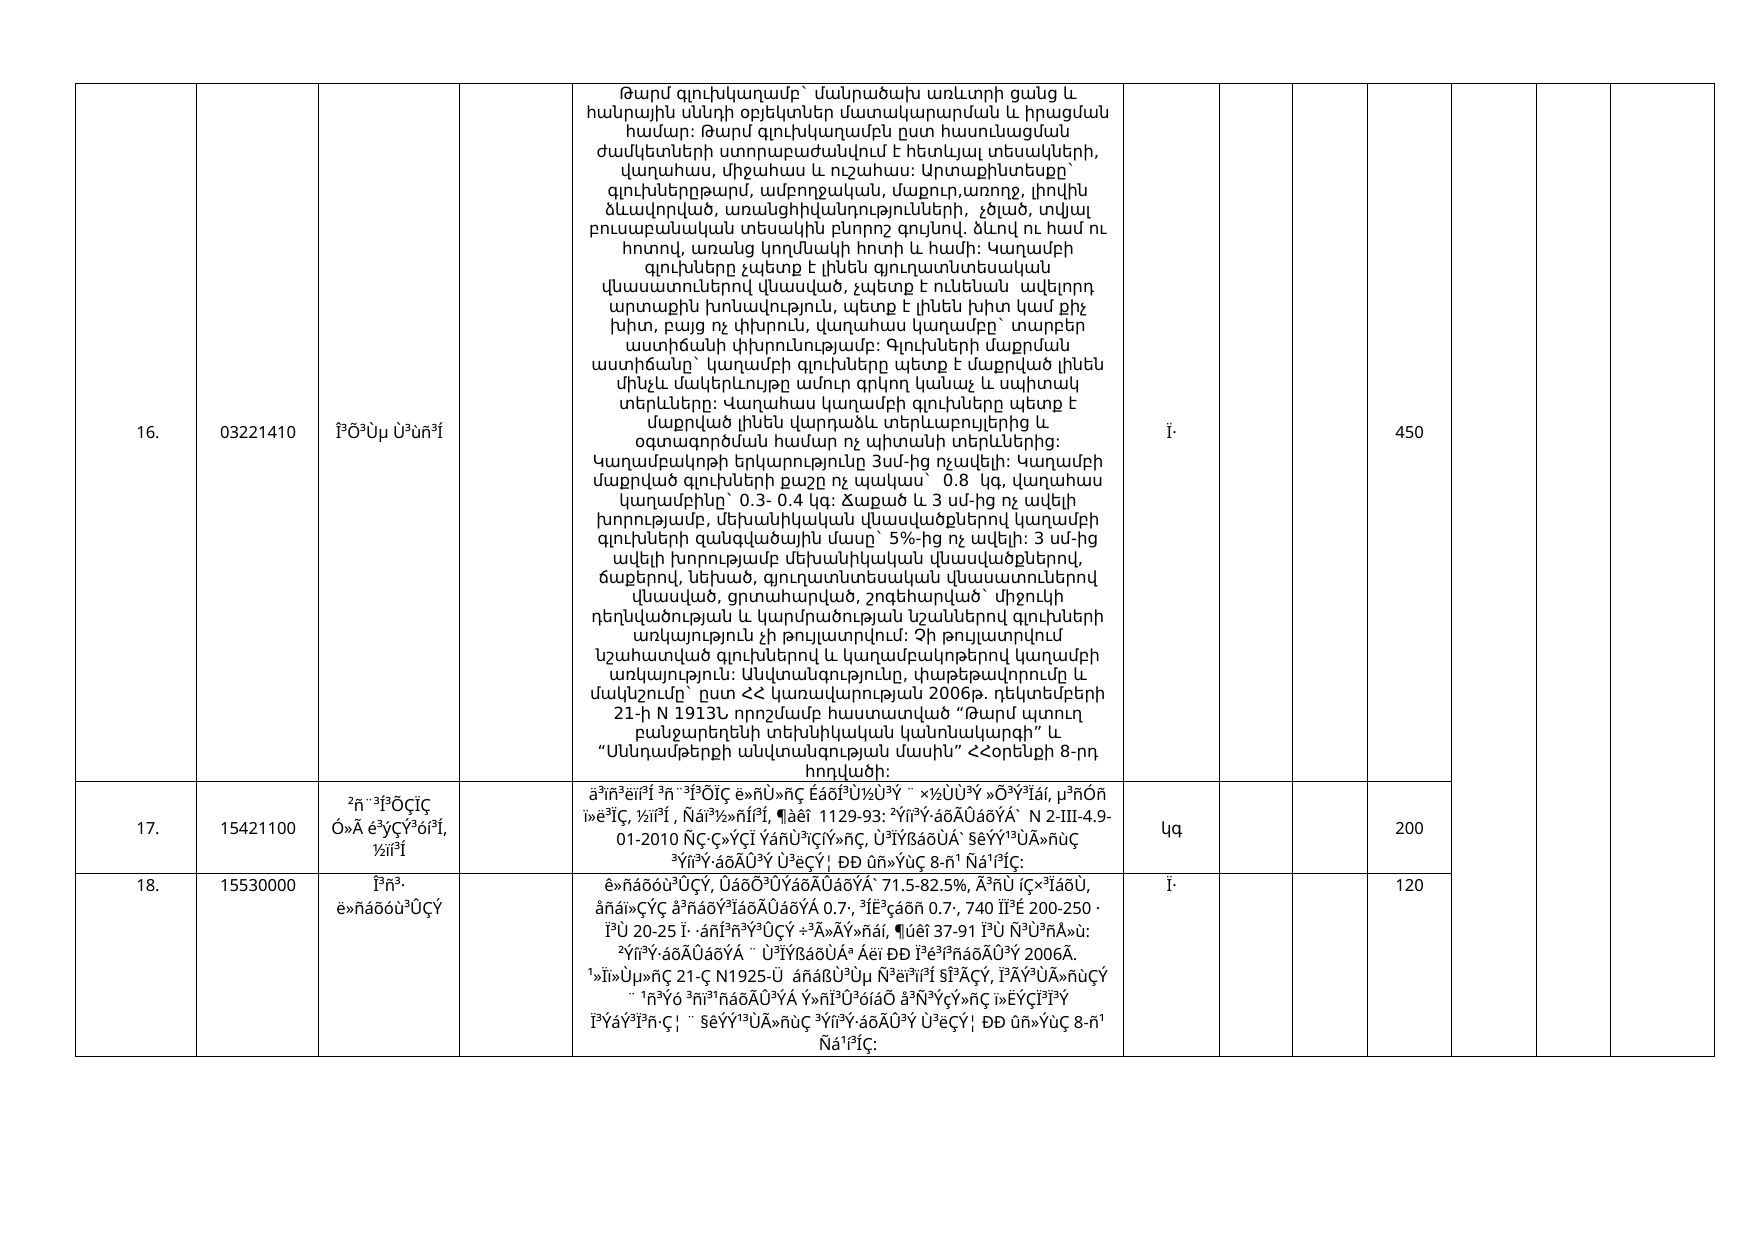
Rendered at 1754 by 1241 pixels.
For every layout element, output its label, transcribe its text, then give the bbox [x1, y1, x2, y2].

table_cell Î³ñ³· ë»ñáõóù³ÛÇÝ [319, 874, 459, 1056]
table_cell ä³ïñ³ëïí³Í ³ñ¨³Í³ÕÏÇ ë»ñÙ»ñÇ ÉáõÍ³Ù½Ù³Ý ¨ ×½ÙÙ³Ý »Õ³Ý³Ïáí, µ³ñÓñ ï»ë³ÏÇ, ½ïí³Í , Ñáï³½»ñÍí³Í, ¶àêî 1129-93: ²Ýíï³Ý·áõÃÛáõÝÁ` N 2-III-4.9-01-2010 ÑÇ·Ç»ÝÇÏ ÝáñÙ³ïÇíÝ»ñÇ, Ù³ÏÝßáõÙÁ` §êÝÝ¹³ÙÃ»ñùÇ ³Ýíï³Ý·áõÃÛ³Ý Ù³ëÇÝ¦ ÐÐ ûñ»ÝùÇ 8-ñ¹ Ñá¹í³ÍÇ: [573, 782, 1123, 873]
table_cell [1220, 84, 1292, 781]
table_cell [460, 782, 572, 873]
table_cell [460, 84, 572, 781]
table_cell Ï· [1124, 874, 1219, 1056]
table_cell կգ [1124, 782, 1219, 873]
table_cell [76, 84, 196, 781]
table_cell [76, 874, 196, 1056]
table_cell [460, 874, 572, 1056]
table_cell 15530000 [197, 874, 318, 1056]
table_cell Î³Õ³Ùµ Ù³ùñ³Í [319, 84, 459, 781]
table_cell 03221410 [197, 84, 318, 781]
table_cell Ï· [1124, 84, 1219, 781]
table_cell [76, 782, 196, 873]
table_cell [1293, 84, 1367, 781]
table_cell 15421100 [197, 782, 318, 873]
table_cell [1293, 782, 1367, 873]
table_cell ê»ñáõóù³ÛÇÝ, ÛáõÕ³ÛÝáõÃÛáõÝÁ` 71.5-82.5%, Ã³ñÙ íÇ×³ÏáõÙ, åñáï»ÇÝÇ å³ñáõÝ³ÏáõÃÛáõÝÁ 0.7·, ³ÍË³çáõñ 0.7·, 740 ÏÏ³É 200-250 · Ï³Ù 20-25 Ï· ·áñÍ³ñ³Ý³ÛÇÝ ÷³Ã»ÃÝ»ñáí, ¶úêî 37-91 Ï³Ù Ñ³Ù³ñÅ»ù: ²Ýíï³Ý·áõÃÛáõÝÁ ¨ Ù³ÏÝßáõÙÁª Áëï ÐÐ Ï³é³í³ñáõÃÛ³Ý 2006Ã. ¹»Ïï»Ùµ»ñÇ 21-Ç N1925-Ü áñáßÙ³Ùµ Ñ³ëï³ïí³Í §Î³ÃÇÝ, Ï³ÃÝ³ÙÃ»ñùÇÝ ¨ ¹ñ³Ýó ³ñï³¹ñáõÃÛ³ÝÁ Ý»ñÏ³Û³óíáÕ å³Ñ³ÝçÝ»ñÇ ï»ËÝÇÏ³Ï³Ý Ï³ÝáÝ³Ï³ñ·Ç¦ ¨ §êÝÝ¹³ÙÃ»ñùÇ ³Ýíï³Ý·áõÃÛ³Ý Ù³ëÇÝ¦ ÐÐ ûñ»ÝùÇ 8-ñ¹ Ñá¹í³ÍÇ: [573, 874, 1123, 1056]
table_cell Թարմ գլուխկաղամբ` մանրածախ առևտրի ցանց և հանրային սննդի օբյեկտներ մատակարարման և իրացման համար: Թարմ գլուխկաղամբն ըստ հասունացման ժամկետների ստորաբաժանվում է հետևյալ տեսակների, վաղահաս, միջահաս և ուշահաս: Արտաքինտեսքը` գլուխներըթարմ, ամբողջական, մաքուր,առողջ, լիովին ձևավորված, առանցհիվանդությունների, չծլած, տվյալ բուսաբանական տեսակին բնորոշ գույնով. ձևով ու համ ու հոտով, առանց կողմնակի հոտի և համի: Կաղամբի գլուխները չպետք է լինեն գյուղատնտեսական վնասատուներով վնասված, չպետք է ունենան ավելորդ արտաքին խոնավություն, պետք է լինեն խիտ կամ քիչ խիտ, բայց ոչ փխրուն, վաղահաս կաղամբը` տարբեր աստիճանի փխրունությամբ: Գլուխների մաքրման աստիճանը` կաղամբի գլուխները պետք է մաքրված լինեն մինչև մակերևույթը ամուր գրկող կանաչ և սպիտակ տերևները: Վաղահաս կաղամբի գլուխները պետք է մաքրված լինեն վարդաձև տերևաբույլերից և օգտագործման համար ոչ պիտանի տերևներից: Կաղամբակոթի երկարությունը 3սմ-ից ոչավելի: Կաղամբի մաքրված գլուխների քաշը ոչ պակաս` 0.8 կգ, վաղահաս կաղամբինը` 0.3- 0.4 կգ: Ճաքած և 3 սմ-ից ոչ ավելի խորությամբ, մեխանիկական վնասվածքներով կաղամբի գլուխների զանգվածային մասը` 5%-ից ոչ ավելի: 3 սմ-ից ավելի խորությամբ մեխանիկական վնասվածքներով, ճաքերով, նեխած, գյուղատնտեսական վնասատուներով վնասված, ցրտահարված, շոգեհարված` միջուկի դեղնվածության և կարմրածության նշաններով գլուխների առկայություն չի թույլատրվում: Չի թույլատրվում նշահատված գլուխներով և կաղամբակոթերով կաղամբի առկայություն: Անվտանգությունը, փաթեթավորումը և մակնշումը` ըստ ՀՀ կառավարության 2006թ. դեկտեմբերի 21-ի N 1913Ն որոշմամբ հաստատված “Թարմ պտուղ բանջարեղենի տեխնիկական կանոնակարգի” և “Սննդամթերքի անվտանգության մասին” ՀՀօրենքի 8-րդ հոդվածի: [573, 84, 1123, 781]
table_cell 450 [1368, 84, 1451, 781]
table_cell [1293, 874, 1367, 1056]
table_cell [1220, 874, 1292, 1056]
table_cell [1220, 782, 1292, 873]
table_cell 120 [1368, 874, 1451, 1056]
table_cell ²ñ¨³Í³ÕÇÏÇ Ó»Ã é³ýÇÝ³óí³Í, ½ïí³Í [319, 782, 459, 873]
table_cell 200 [1368, 782, 1451, 873]
